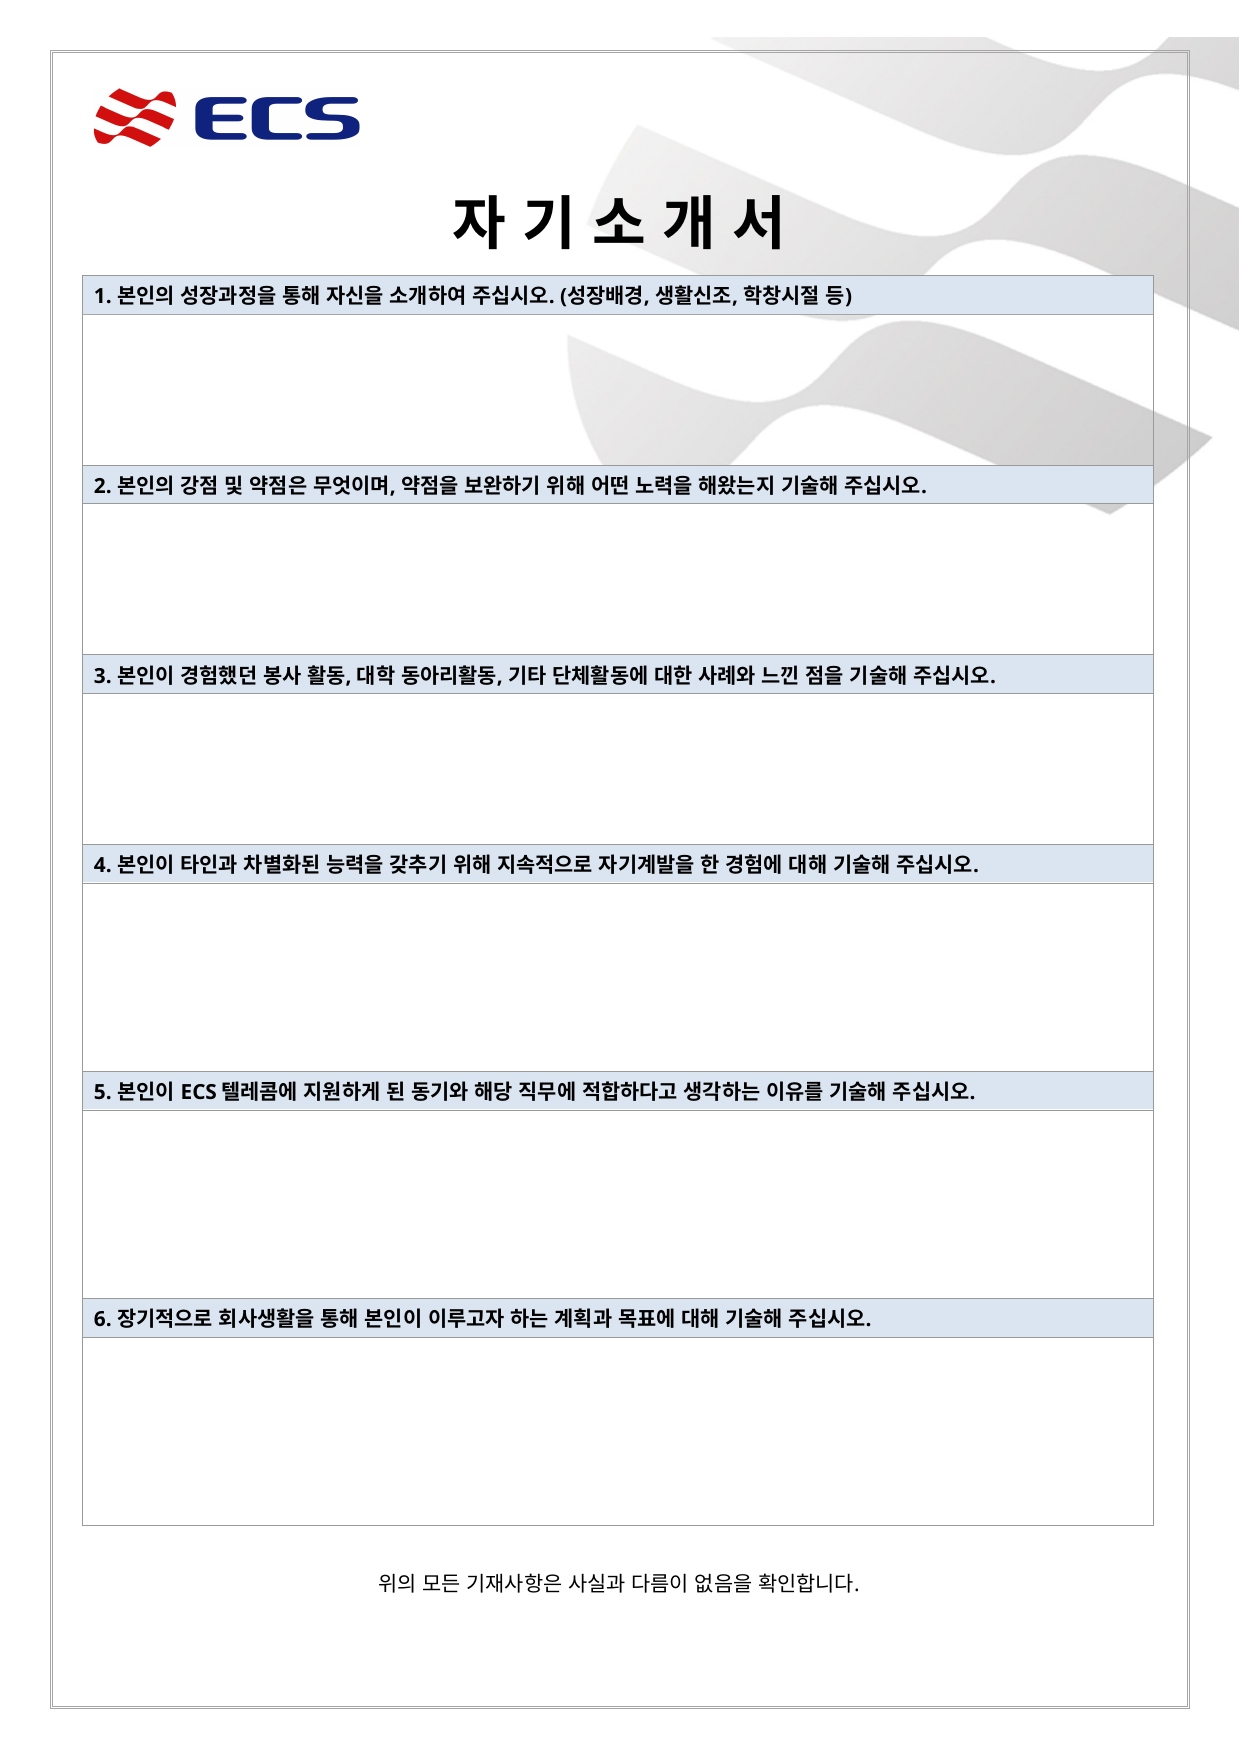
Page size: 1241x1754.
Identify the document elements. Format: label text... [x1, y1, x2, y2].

table_cell [83, 315, 1153, 465]
table_cell [83, 884, 1153, 1071]
picture [0, 37, 1239, 1751]
table_cell [83, 694, 1153, 844]
table_cell 2. 본인의 강점 및 약점은 무엇이며, 약점을 보완하기 위해 어떤 노력을 해왔는지 기술해 주십시오. [83, 466, 1153, 503]
table_header 1. 본인의 성장과정을 통해 자신을 소개하여 주십시오. (성장배경, 생활신조, 학창시절 등) [83, 276, 1153, 314]
text 위의 모든 기재사항은 사실과 다름이 없음을 확인합니다. [94, 1564, 1144, 1601]
table_cell 5. 본인이 ECS텔레콤에 지원하게 된 동기와 해당 직무에 적합하다고 생각하는 이유를 기술해 주십시오. [83, 1072, 1153, 1109]
table_cell 4. 본인이 타인과 차별화된 능력을 갖추기 위해 지속적으로 자기계발을 한 경험에 대해 기술해 주십시오. [83, 845, 1153, 882]
text 자 기 소 개 서 [94, 163, 1144, 275]
table_cell [83, 1111, 1153, 1298]
table_cell 6. 장기적으로 회사생활을 통해 본인이 이루고자 하는 계획과 목표에 대해 기술해 주십시오. [83, 1299, 1153, 1337]
table_cell [83, 504, 1153, 654]
table_cell 3. 본인이 경험했던 봉사 활동, 대학 동아리활동, 기타 단체활동에 대한 사례와 느낀 점을 기술해 주십시오. [83, 655, 1153, 693]
table_cell [83, 1338, 1153, 1525]
